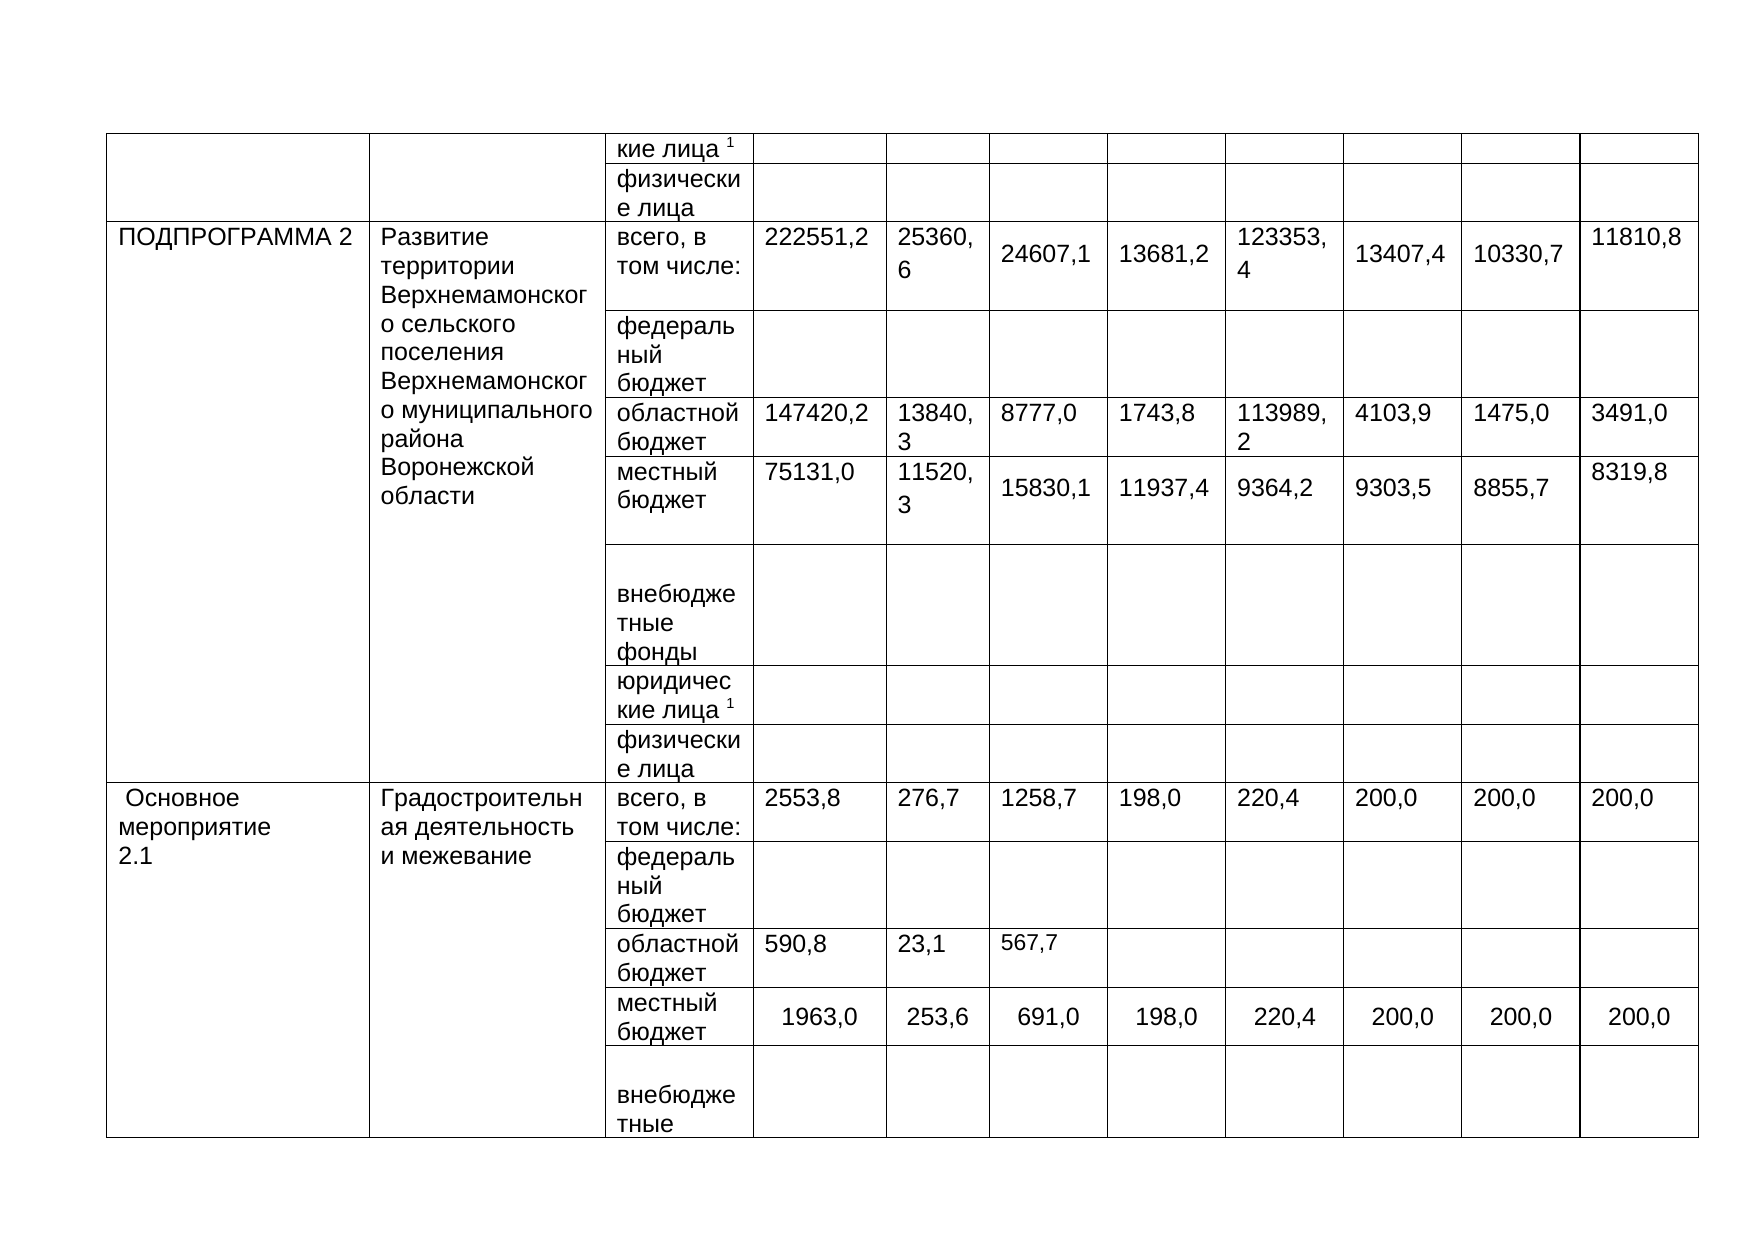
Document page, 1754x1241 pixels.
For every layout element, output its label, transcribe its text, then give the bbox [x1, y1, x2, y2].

table_cell 222551,2 [754, 222, 886, 310]
table_cell [1344, 311, 1461, 397]
table_cell 10330,7 [1462, 222, 1579, 310]
table_cell всего, в том числе: [606, 222, 753, 310]
table_cell [1344, 725, 1461, 782]
table_cell 13407,4 [1344, 222, 1461, 310]
table_cell 200,0 [1344, 988, 1461, 1045]
table_cell [887, 311, 989, 397]
table_cell [1462, 1046, 1579, 1137]
table_cell внебюджетные фонды [606, 1046, 753, 1137]
table_cell [754, 1046, 886, 1137]
table_cell 220,4 [1226, 783, 1343, 841]
table_cell [1344, 666, 1461, 724]
table_cell Развитие территории Верхнемамонского сельского поселения Верхнемамонского муниципального района Воронежской области [370, 222, 605, 782]
table_cell областной бюджет [606, 929, 753, 987]
table_cell 198,0 [1108, 988, 1225, 1045]
table_cell [1581, 1046, 1698, 1137]
table_cell [1344, 1046, 1461, 1137]
table_cell 200,0 [1581, 988, 1698, 1045]
table_cell [1581, 725, 1698, 782]
table_cell 3491,0 [1581, 398, 1698, 456]
table_cell [1344, 929, 1461, 987]
table_cell [754, 311, 886, 397]
table_cell [1462, 666, 1579, 724]
table_cell 113989,2 [1226, 398, 1343, 456]
table_cell [1581, 929, 1698, 987]
table_cell [1462, 929, 1579, 987]
table_cell 2553,8 [754, 783, 886, 841]
table_cell Градостроительная деятельность и межевание [370, 783, 605, 1137]
table_cell [887, 164, 989, 221]
table_cell [1581, 842, 1698, 928]
table_cell [1344, 134, 1461, 163]
table_cell [1226, 842, 1343, 928]
table_cell [1344, 164, 1461, 221]
table_cell [1581, 545, 1698, 665]
table_cell [1581, 134, 1698, 163]
table_cell [1462, 311, 1579, 397]
table_cell [887, 666, 989, 724]
table_cell 75131,0 [754, 457, 886, 544]
table_cell 253,6 [887, 988, 989, 1045]
table_cell 147420,2 [754, 398, 886, 456]
table_cell [990, 164, 1107, 221]
table_cell [1462, 545, 1579, 665]
table_cell всего, в том числе: [606, 783, 753, 841]
table_cell [1581, 666, 1698, 724]
table_cell физические лица [606, 725, 753, 782]
table_cell [1226, 929, 1343, 987]
table_cell [1462, 725, 1579, 782]
table_cell [887, 725, 989, 782]
table_cell 4103,9 [1344, 398, 1461, 456]
table_cell [754, 134, 886, 163]
table_cell [754, 545, 886, 665]
table_cell 23,1 [887, 929, 989, 987]
table_cell [754, 666, 886, 724]
table_cell федеральный бюджет [606, 842, 753, 928]
table_cell [1108, 842, 1225, 928]
table_cell [1108, 311, 1225, 397]
table_cell [1344, 842, 1461, 928]
table_cell 11810,8 [1581, 222, 1698, 310]
table_cell [1226, 545, 1343, 665]
table_cell 200,0 [1462, 988, 1579, 1045]
table_cell [1462, 164, 1579, 221]
table_cell 590,8 [754, 929, 886, 987]
table_cell 13681,2 [1108, 222, 1225, 310]
table_cell местный бюджет [606, 988, 753, 1045]
table_cell [1108, 164, 1225, 221]
table_cell 24607,1 [990, 222, 1107, 310]
table_cell 8855,7 [1462, 457, 1579, 544]
table_cell [1226, 1046, 1343, 1137]
table_cell 9303,5 [1344, 457, 1461, 544]
table_cell 567,7 [990, 929, 1107, 987]
table_cell физические лица [606, 164, 753, 221]
table_cell [990, 1046, 1107, 1137]
table_cell 8319,8 [1581, 457, 1698, 544]
table_cell 1258,7 [990, 783, 1107, 841]
table_cell 13840,3 [887, 398, 989, 456]
table_cell 220,4 [1226, 988, 1343, 1045]
table_cell [1108, 929, 1225, 987]
table_cell [887, 842, 989, 928]
table_cell [1108, 545, 1225, 665]
table_cell 9364,2 [1226, 457, 1343, 544]
table_cell 1475,0 [1462, 398, 1579, 456]
table_cell [990, 725, 1107, 782]
table_cell областной бюджет [606, 398, 753, 456]
table_cell [754, 842, 886, 928]
table_cell [1108, 725, 1225, 782]
table_cell [1108, 666, 1225, 724]
table_cell 8777,0 [990, 398, 1107, 456]
table_cell [990, 842, 1107, 928]
table_cell 11937,4 [1108, 457, 1225, 544]
table_cell 198,0 [1108, 783, 1225, 841]
table_cell 691,0 [990, 988, 1107, 1045]
table_cell [1462, 842, 1579, 928]
table_cell Основное мероприятие 2.1 [107, 783, 369, 1137]
table_cell 15830,1 [990, 457, 1107, 544]
table_cell [1226, 164, 1343, 221]
table_cell [754, 725, 886, 782]
table_cell 1743,8 [1108, 398, 1225, 456]
table_cell [990, 311, 1107, 397]
table_cell юридические лица 1 [606, 134, 753, 163]
table_cell 1963,0 [754, 988, 886, 1045]
table_cell [1226, 311, 1343, 397]
table_cell 200,0 [1462, 783, 1579, 841]
table_cell [1108, 1046, 1225, 1137]
table_cell [1226, 134, 1343, 163]
table_cell [990, 666, 1107, 724]
table_cell [1581, 311, 1698, 397]
table_cell 25360,6 [887, 222, 989, 310]
table_cell местный бюджет [606, 457, 753, 544]
table_cell федеральный бюджет [606, 311, 753, 397]
table_cell [1108, 134, 1225, 163]
table_cell [887, 134, 989, 163]
table_cell [887, 545, 989, 665]
table_cell ПОДПРОГРАММА 2 [107, 222, 369, 782]
table_cell внебюджетные фонды [606, 545, 753, 665]
table_cell [990, 545, 1107, 665]
table_cell 11520,3 [887, 457, 989, 544]
table_cell 123353,4 [1226, 222, 1343, 310]
table_cell [1226, 725, 1343, 782]
table_cell [887, 1046, 989, 1137]
table_cell 200,0 [1344, 783, 1461, 841]
table_cell [1581, 164, 1698, 221]
table_cell [754, 164, 886, 221]
table_cell [1344, 545, 1461, 665]
table_cell юридические лица 1 [606, 666, 753, 724]
table_cell [1226, 666, 1343, 724]
table_cell [1462, 134, 1579, 163]
table_cell 200,0 [1581, 783, 1698, 841]
table_cell 276,7 [887, 783, 989, 841]
table_cell [990, 134, 1107, 163]
